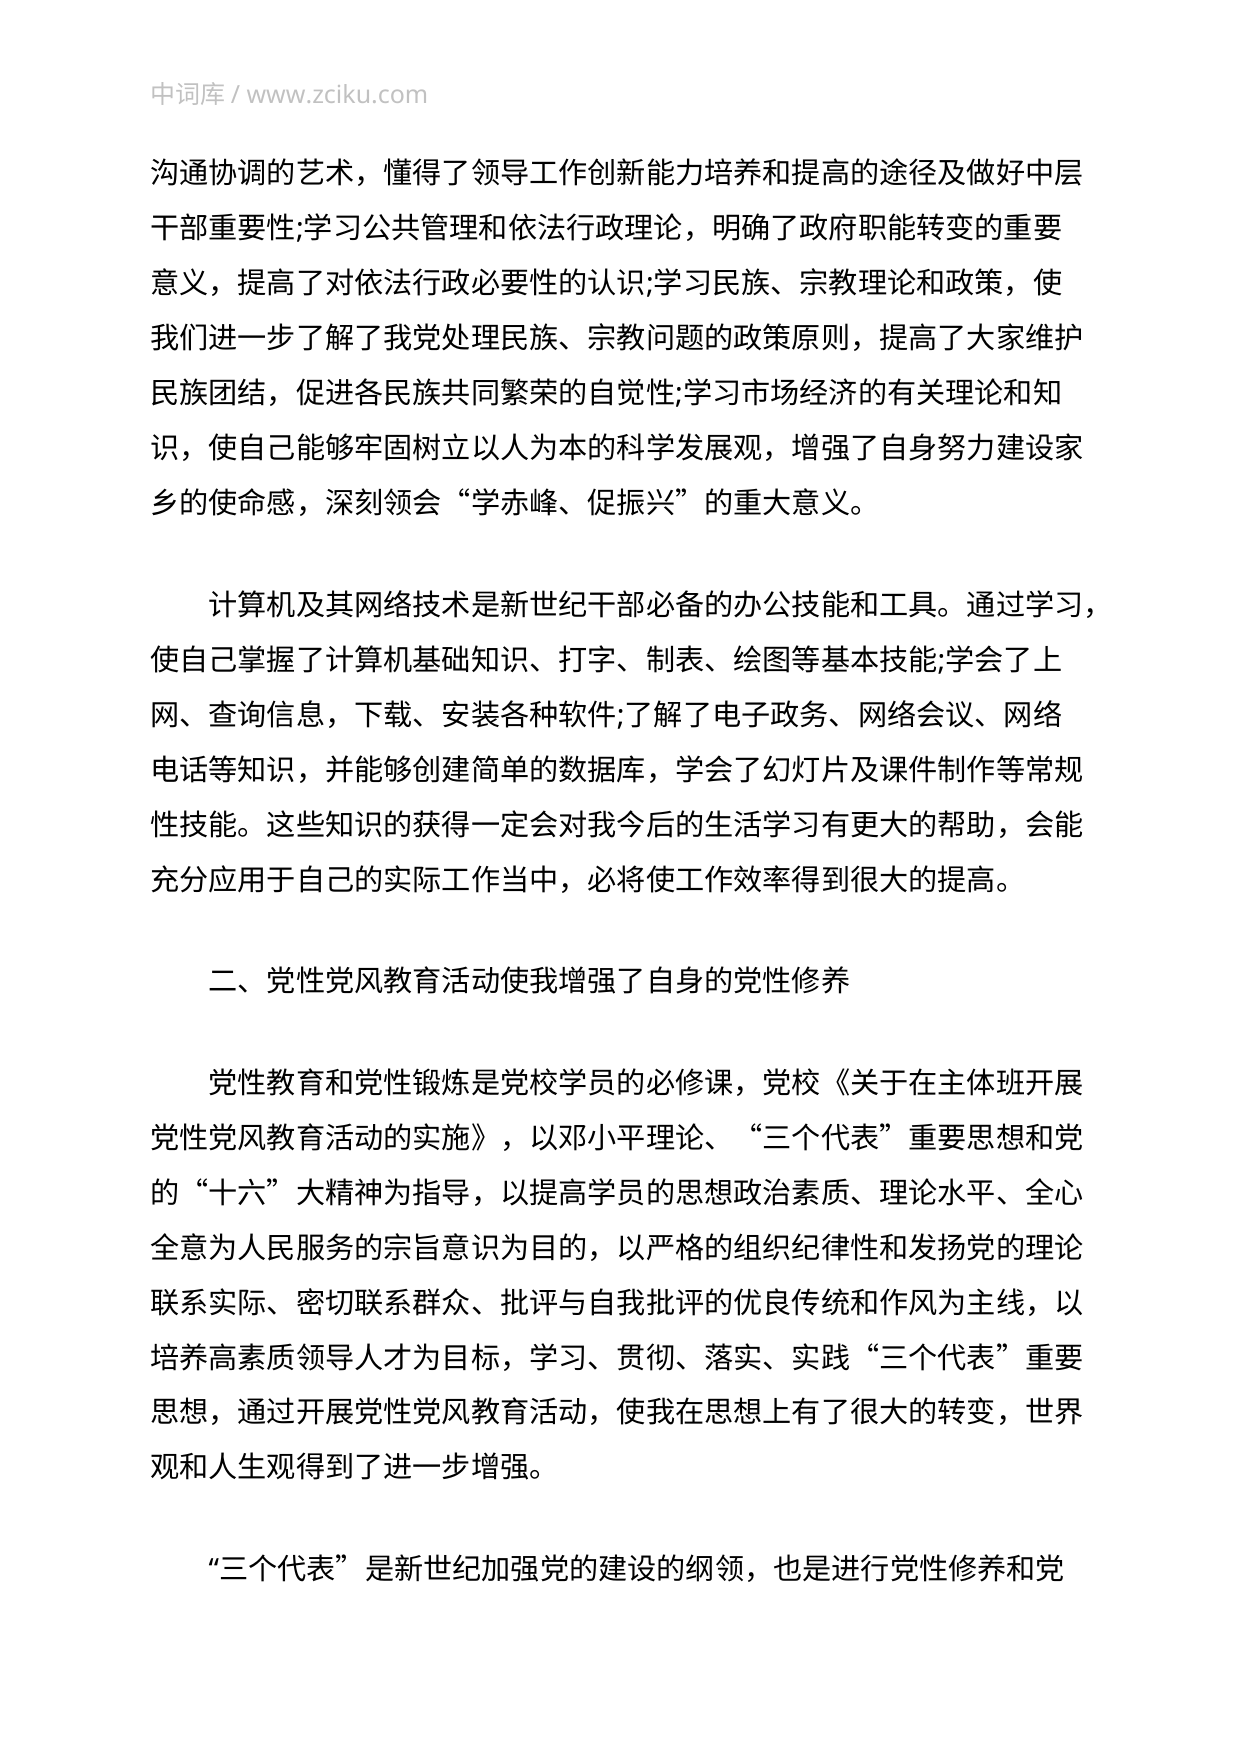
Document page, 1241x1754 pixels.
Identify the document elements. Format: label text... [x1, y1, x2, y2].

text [150, 150, 1090, 522]
text 二、党性党风教育活动使我增强了自身的党性修养 [150, 958, 1090, 1000]
text 计算机及其网络技术是新世纪干部必备的办公技能和工具。通过学习，使自己掌握了计算机基础知识、打字、制表、绘图等基本技能;学会了上网、查询信息，下载、安装各种软件;了解了电子政务、网络会议、网络电话等知识，并能够创建简单的数据库，学会了幻灯片及课件制作等常规性技能。这些知识的获得一定会对我今后的生活学习有更大的帮助，会能充分应用于自己的实际工作当中，必将使工作效率得到很大的提高。 [150, 581, 1090, 898]
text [150, 1546, 1090, 1588]
text 党性教育和党性锻炼是党校学员的必修课，党校《关于在主体班开展党性党风教育活动的实施》，以邓小平理论、“三个代表”重要思想和党的“十六”大精神为指导，以提高学员的思想政治素质、理论水平、全心全意为人民服务的宗旨意识为目的，以严格的组织纪律性和发扬党的理论联系实际、密切联系群众、批评与自我批评的优良传统和作风为主线，以培养高素质领导人才为目标，学习、贯彻、落实、实践“三个代表”重要思想，通过开展党性党风教育活动，使我在思想上有了很大的转变，世界观和人生观得到了进一步增强。 [150, 1060, 1090, 1486]
